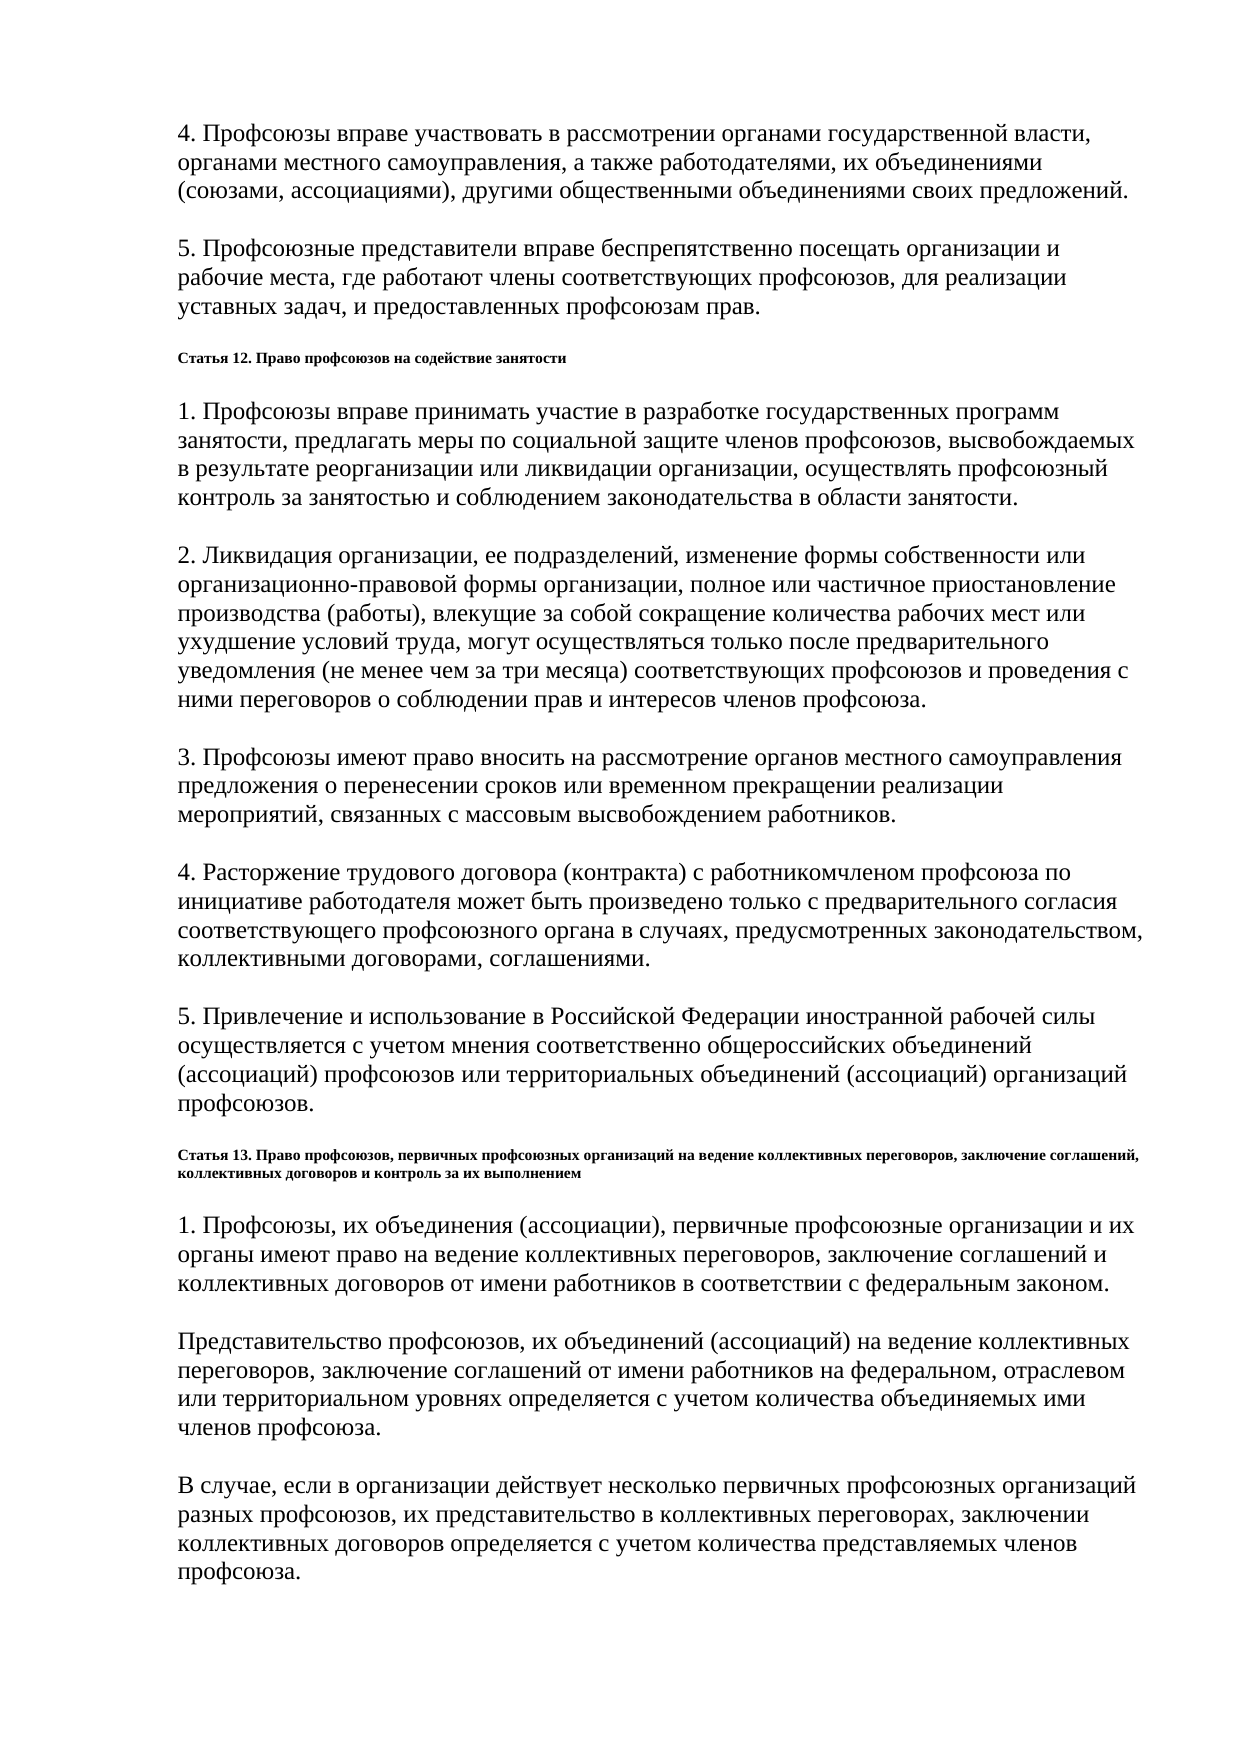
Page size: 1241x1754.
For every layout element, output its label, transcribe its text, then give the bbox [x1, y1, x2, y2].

text Статья 12. Право профсоюзов на содействие занятости [177, 349, 1152, 367]
text 5. Профсоюзные представители вправе беспрепятственно посещать организации и рабочие места, где работают члены соответствующих профсоюзов, для реализации уставных задач, и предоставленных профсоюзам прав. [177, 233, 1152, 320]
text В случае, если в организации действует несколько первичных профсоюзных организаций разных профсоюзов, их представительство в коллективных переговорах, заключении коллективных договоров определяется с учетом количества представляемых членов профсоюза. [177, 1470, 1152, 1585]
text 1. Профсоюзы, их объединения (ассоциации), первичные профсоюзные организации и их органы имеют право на ведение коллективных переговоров, заключение соглашений и коллективных договоров от имени работников в соответствии с федеральным законом. [177, 1211, 1152, 1297]
text 2. Ликвидация организации, ее подразделений, изменение формы собственности или организационно-правовой формы организации, полное или частичное приостановление производства (работы), влекущие за собой сокращение количества рабочих мест или ухудшение условий труда, могут осуществляться только после предварительного уведомления (не менее чем за три месяца) соответствующих профсоюзов и проведения с ними переговоров о соблюдении прав и интересов членов профсоюза. [177, 540, 1152, 713]
text 3. Профсоюзы имеют право вносить на рассмотрение органов местного самоуправления предложения о перенесении сроков или временном прекращении реализации мероприятий, связанных с массовым высвобождением работников. [177, 742, 1152, 828]
text 4. Расторжение трудового договора (контракта) с работникомчленом профсоюза по инициативе работодателя может быть произведено только с предварительного согласия соответствующего профсоюзного органа в случаях, предусмотренных законодательством, коллективными договорами, соглашениями. [177, 857, 1152, 972]
text 1. Профсоюзы вправе принимать участие в разработке государственных программ занятости, предлагать меры по социальной защите членов профсоюзов, высвобождаемых в результате реорганизации или ликвидации организации, осуществлять профсоюзный контроль за занятостью и соблюдением законодательства в области занятости. [177, 396, 1152, 511]
text Представительство профсоюзов, их объединений (ассоциаций) на ведение коллективных переговоров, заключение соглашений от имени работников на федеральном, отраслевом или территориальном уровнях определяется с учетом количества объединяемых ими членов профсоюза. [177, 1326, 1152, 1441]
text 4. Профсоюзы вправе участвовать в рассмотрении органами государственной власти, органами местного самоуправления, а также работодателями, их объединениями (союзами, ассоциациями), другими общественными объединениями своих предложений. [177, 118, 1152, 204]
text Статья 13. Право профсоюзов, первичных профсоюзных организаций на ведение коллективных переговоров, заключение соглашений, коллективных договоров и контроль за их выполнением [177, 1146, 1152, 1181]
text 5. Привлечение и использование в Российской Федерации иностранной рабочей силы осуществляется с учетом мнения соответственно общероссийских объединений (ассоциаций) профсоюзов или территориальных объединений (ассоциаций) организаций профсоюзов. [177, 1001, 1152, 1116]
